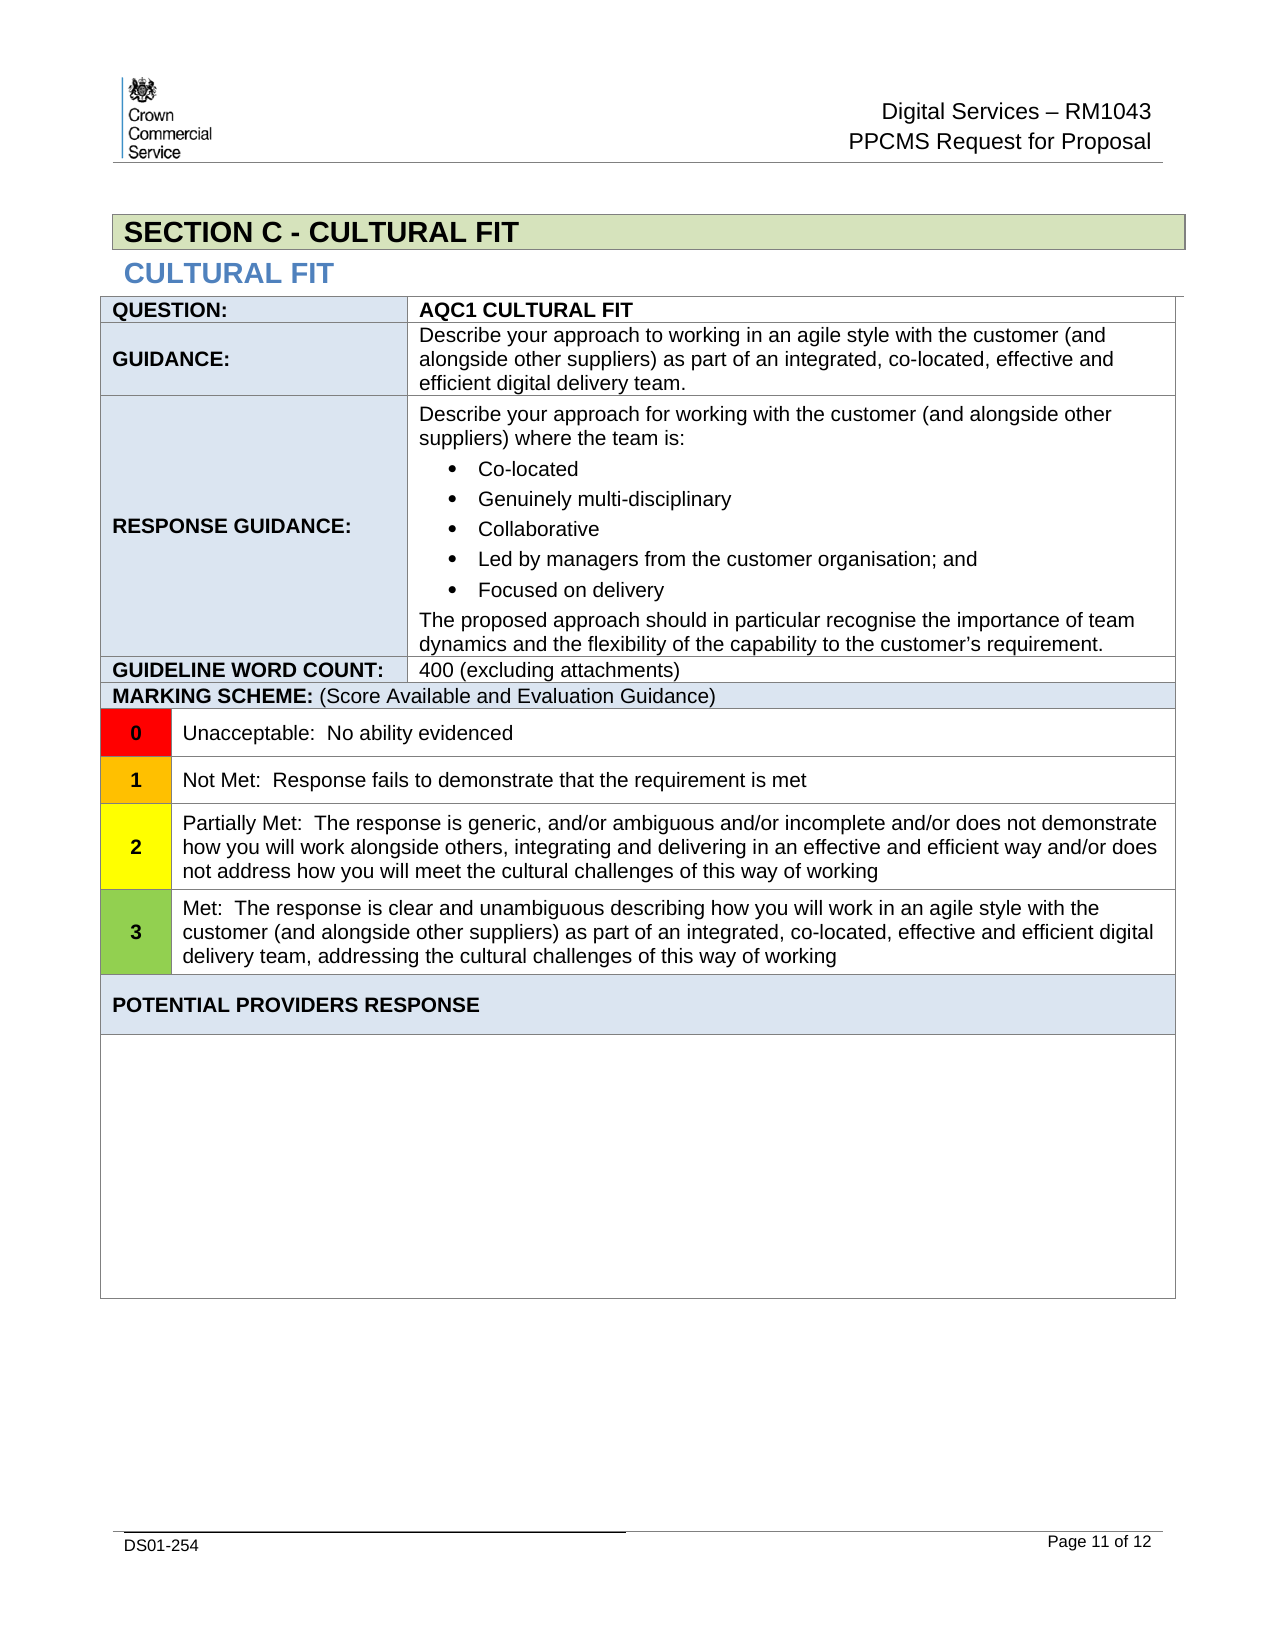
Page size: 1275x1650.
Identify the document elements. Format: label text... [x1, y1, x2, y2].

table_cell 0 [101, 709, 171, 756]
table_cell Met: The response is clear and unambiguous describing how you will work in an agile style with the customer (and alongside other suppliers) as part of an integrated, co-located, effective and efficient digital delivery team, addressing the cultural challenges of this way of working [172, 890, 1175, 974]
table_cell AQC1 CULTURAL FIT [408, 297, 1175, 322]
table_cell Describe your approach for working with the customer (and alongside other suppliers) where the team is: Co-located Genuinely multi-disciplinary Collaborative Led by managers from the customer organisation; and Focused on delivery The proposed approach should in particular recognise the importance of team dynamics and the flexibility of the capability to the customer’s requirement. [408, 396, 1175, 656]
table_cell RESPONSE GUIDANCE: [101, 396, 407, 656]
table_cell CULTURAL FIT [113, 250, 1185, 296]
table_cell POTENTIAL PROVIDERS RESPONSE [101, 975, 1175, 1034]
table_cell Not Met: Response fails to demonstrate that the requirement is met [172, 757, 1175, 803]
table_cell Describe your approach to working in an agile style with the customer (and alongside other suppliers) as part of an integrated, co-located, effective and efficient digital delivery team. [408, 323, 1175, 395]
picture [116, 74, 233, 162]
table_cell 2 [101, 804, 171, 889]
table_cell Unacceptable: No ability evidenced [172, 709, 1175, 756]
table_cell QUESTION: [101, 297, 407, 322]
table_header SECTION C - CULTURAL FIT [113, 215, 1184, 249]
table_cell MARKING SCHEME: (Score Available and Evaluation Guidance) [101, 683, 1175, 708]
table_cell 1 [101, 757, 171, 803]
table_cell Partially Met: The response is generic, and/or ambiguous and/or incomplete and/or does not demonstrate how you will work alongside others, integrating and delivering in an effective and efficient way and/or does not address how you will meet the cultural challenges of this way of working [172, 804, 1175, 889]
table_cell [101, 1035, 1175, 1298]
table_cell 3 [101, 890, 171, 974]
table_cell GUIDANCE: [101, 323, 407, 395]
table_cell 400 (excluding attachments) [408, 657, 1175, 682]
table_cell GUIDELINE WORD COUNT: [101, 657, 407, 682]
